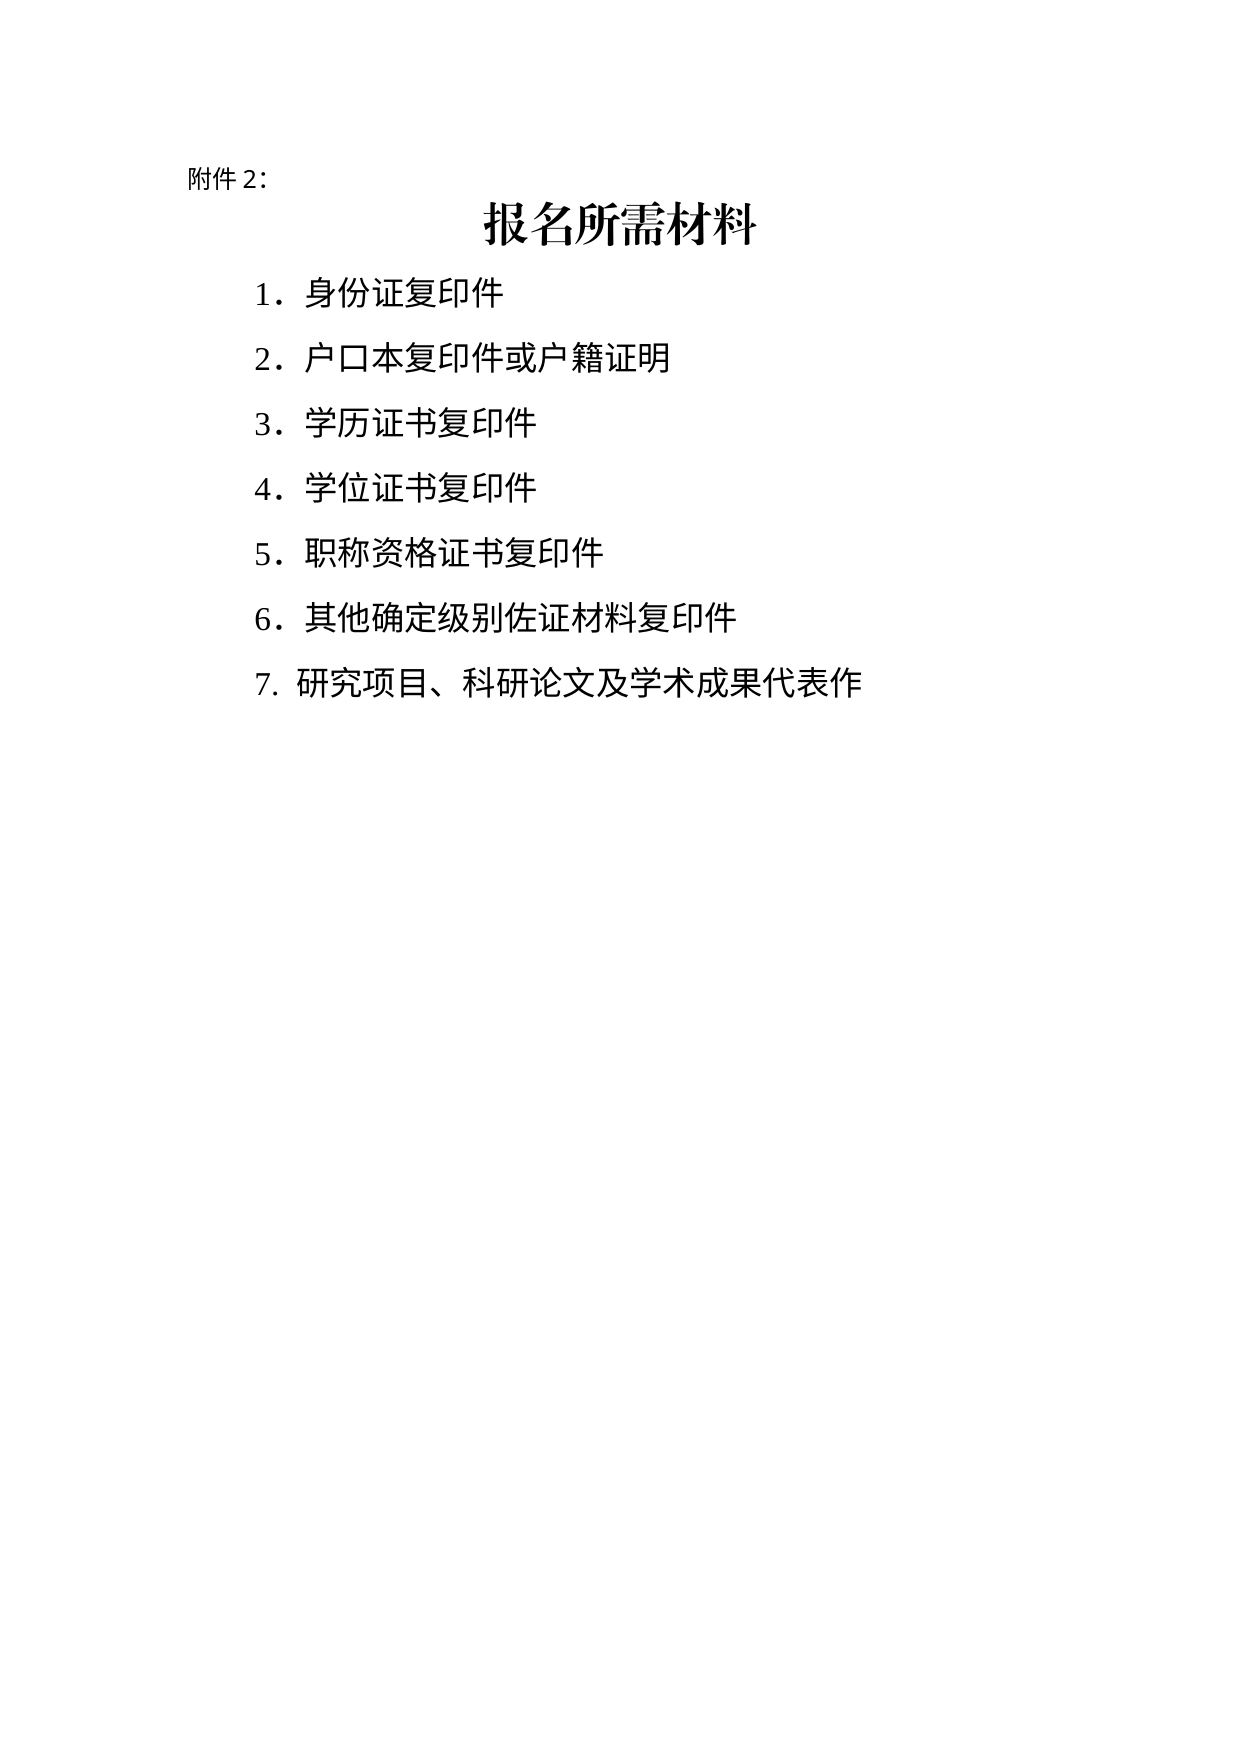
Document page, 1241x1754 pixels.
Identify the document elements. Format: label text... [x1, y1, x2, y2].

text 5．职称资格证书复印件 [187, 519, 1053, 584]
text 4．学位证书复印件 [187, 454, 1053, 519]
text 报名所需材料 [187, 194, 1053, 259]
text 附件2： [187, 162, 1053, 194]
text 7. 研究项目、科研论文及学术成果代表作 [187, 649, 1053, 714]
text 3．学历证书复印件 [187, 389, 1053, 454]
text 6．其他确定级别佐证材料复印件 [187, 584, 1053, 649]
text 1．身份证复印件 [187, 259, 1053, 324]
text 2．户口本复印件或户籍证明 [187, 324, 1053, 389]
